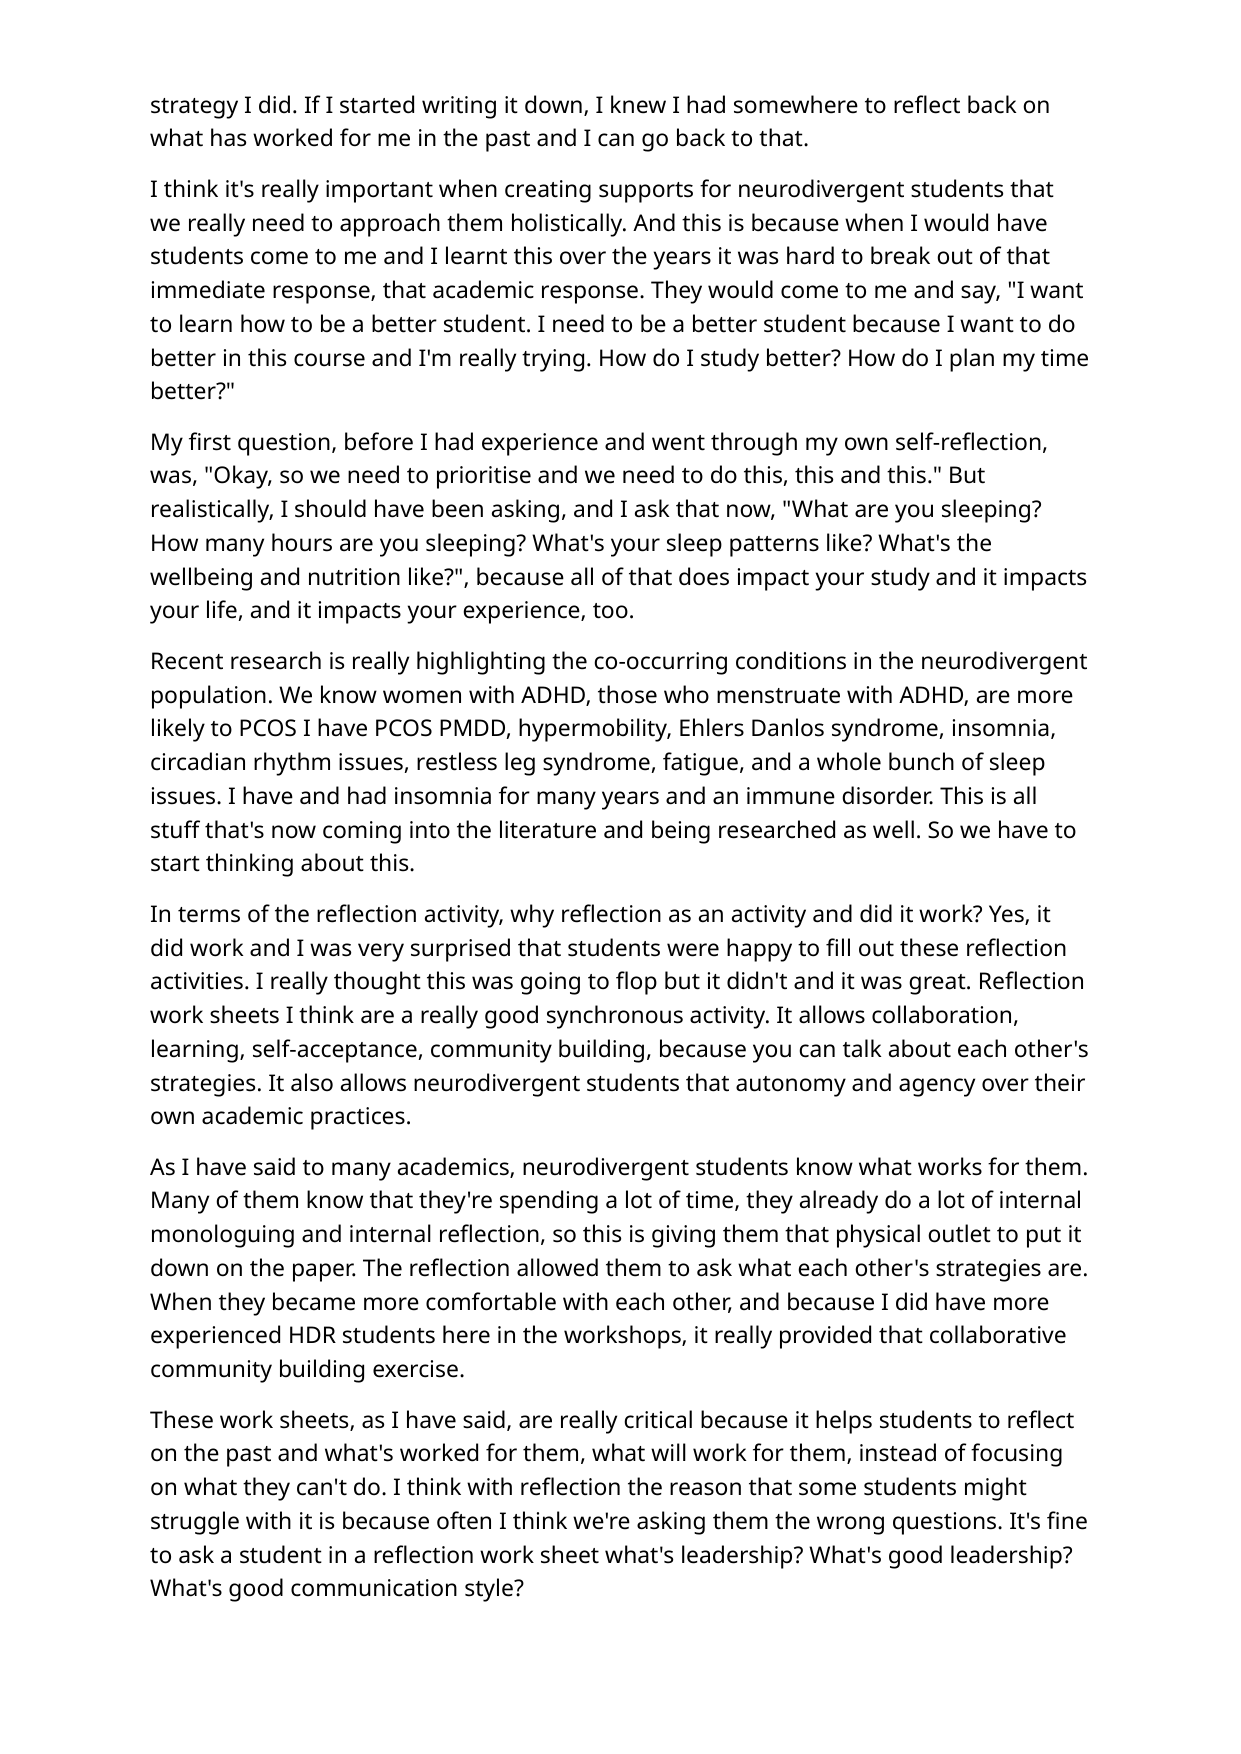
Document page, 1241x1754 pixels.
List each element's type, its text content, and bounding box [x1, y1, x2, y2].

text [150, 89, 1090, 154]
text My first question, before I had experience and went through my own self-reflection, was, "Okay, so we need to prioritise and we need to do this, this and this." But realistically, I should have been asking, and I ask that now, "What are you sleeping? How many hours are you sleeping? What's your sleep patterns like? What's the wellbeing and nutrition like?", because all of that does impact your study and it impacts your life, and it impacts your experience, too. [150, 426, 1090, 626]
text As I have said to many academics, neurodivergent students know what works for them. Many of them know that they're spending a lot of time, they already do a lot of internal monologuing and internal reflection, so this is giving them that physical outlet to put it down on the paper. The reflection allowed them to ask what each other's strategies are. When they became more comfortable with each other, and because I did have more experienced HDR students here in the workshops, it really provided that collaborative community building exercise. [150, 1151, 1090, 1384]
text In terms of the reflection activity, why reflection as an activity and did it work? Yes, it did work and I was very surprised that students were happy to fill out these reflection activities. I really thought this was going to flop but it didn't and it was great. Reflection work sheets I think are a really good synchronous activity. It allows collaboration, learning, self-acceptance, community building, because you can talk about each other's strategies. It also allows neurodivergent students that autonomy and agency over their own academic practices. [150, 898, 1090, 1132]
text These work sheets, as I have said, are really critical because it helps students to reflect on the past and what's worked for them, what will work for them, instead of focusing on what they can't do. I think with reflection the reason that some students might struggle with it is because often I think we're asking them the wrong questions. It's fine to ask a student in a reflection work sheet what's leadership? What's good leadership? What's good communication style? [150, 1404, 1090, 1604]
text Recent research is really highlighting the co-occurring conditions in the neurodivergent population. We know women with ADHD, those who menstruate with ADHD, are more likely to PCOS I have PCOS PMDD, hypermobility, Ehlers Danlos syndrome, insomnia, circadian rhythm issues, restless leg syndrome, fatigue, and a whole bunch of sleep issues. I have and had insomnia for many years and an immune disorder. This is all stuff that's now coming into the literature and being researched as well. So we have to start thinking about this. [150, 645, 1090, 879]
text I think it's really important when creating supports for neurodivergent students that we really need to approach them holistically. And this is because when I would have students come to me and I learnt this over the years it was hard to break out of that immediate response, that academic response. They would come to me and say, "I want to learn how to be a better student. I need to be a better student because I want to do better in this course and I'm really trying. How do I study better? How do I plan my time better?" [150, 173, 1090, 407]
